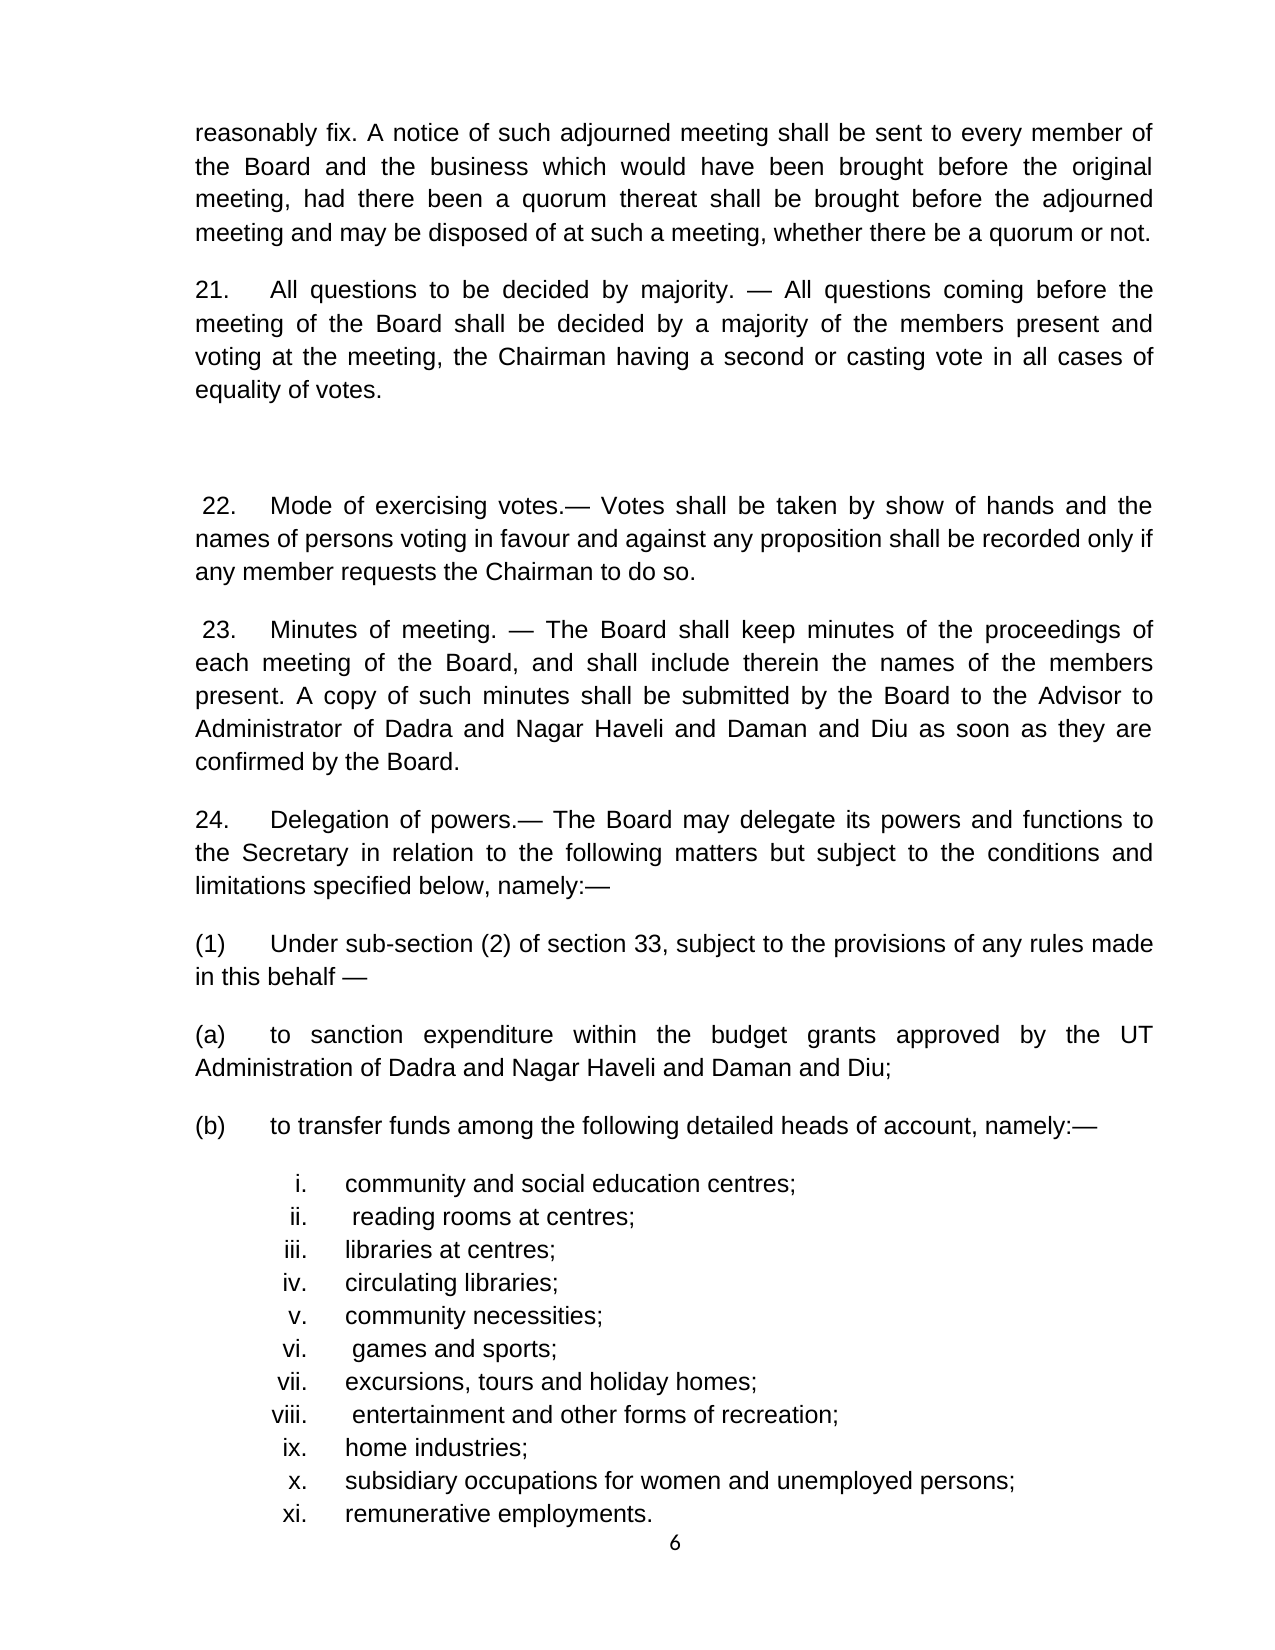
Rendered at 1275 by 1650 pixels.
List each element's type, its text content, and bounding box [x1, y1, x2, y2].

text (1) Under sub-section (2) of section 33, subject to the provisions of any rules made in this behalf — [195, 929, 1155, 991]
list community and social education centres; [307, 1169, 1155, 1198]
list games and sports; [307, 1334, 1155, 1363]
text 22. Mode of exercising votes.— Votes shall be taken by show of hands and the names of persons voting in favour and against any proposition shall be recorded only if any member requests the Chairman to do so. [195, 491, 1155, 585]
text (b) to transfer funds among the following detailed heads of account, namely:— [195, 1111, 1155, 1140]
list entertainment and other forms of recreation; [307, 1400, 1155, 1429]
list remunerative employments. [307, 1499, 1155, 1528]
list excursions, tours and holiday homes; [307, 1367, 1155, 1396]
text 21. All questions to be decided by majority. — All questions coming before the meeting of the Board shall be decided by a majority of the members present and voting at the meeting, the Chairman having a second or casting vote in all cases of equality of votes. [195, 276, 1155, 403]
list circulating libraries; [307, 1268, 1155, 1297]
text 23. Minutes of meeting. — The Board shall keep minutes of the proceedings of each meeting of the Board, and shall include therein the names of the members present. A copy of such minutes shall be submitted by the Board to the Advisor to Administrator of Dadra and Nagar Haveli and Daman and Diu as soon as they are confirmed by the Board. [195, 615, 1155, 776]
list reading rooms at centres; [307, 1202, 1155, 1231]
list community necessities; [307, 1301, 1155, 1330]
list libraries at centres; [307, 1235, 1155, 1264]
text (a) to sanction expenditure within the budget grants approved by the UT Administration of Dadra and Nagar Haveli and Daman and Diu; [195, 1020, 1155, 1082]
list subsidiary occupations for women and unemployed persons; [307, 1466, 1155, 1495]
text 24. Delegation of powers.— The Board may delegate its powers and functions to the Secretary in relation to the following matters but subject to the conditions and limitations specified below, namely:— [195, 805, 1155, 899]
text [195, 118, 1155, 246]
list home industries; [307, 1433, 1155, 1462]
